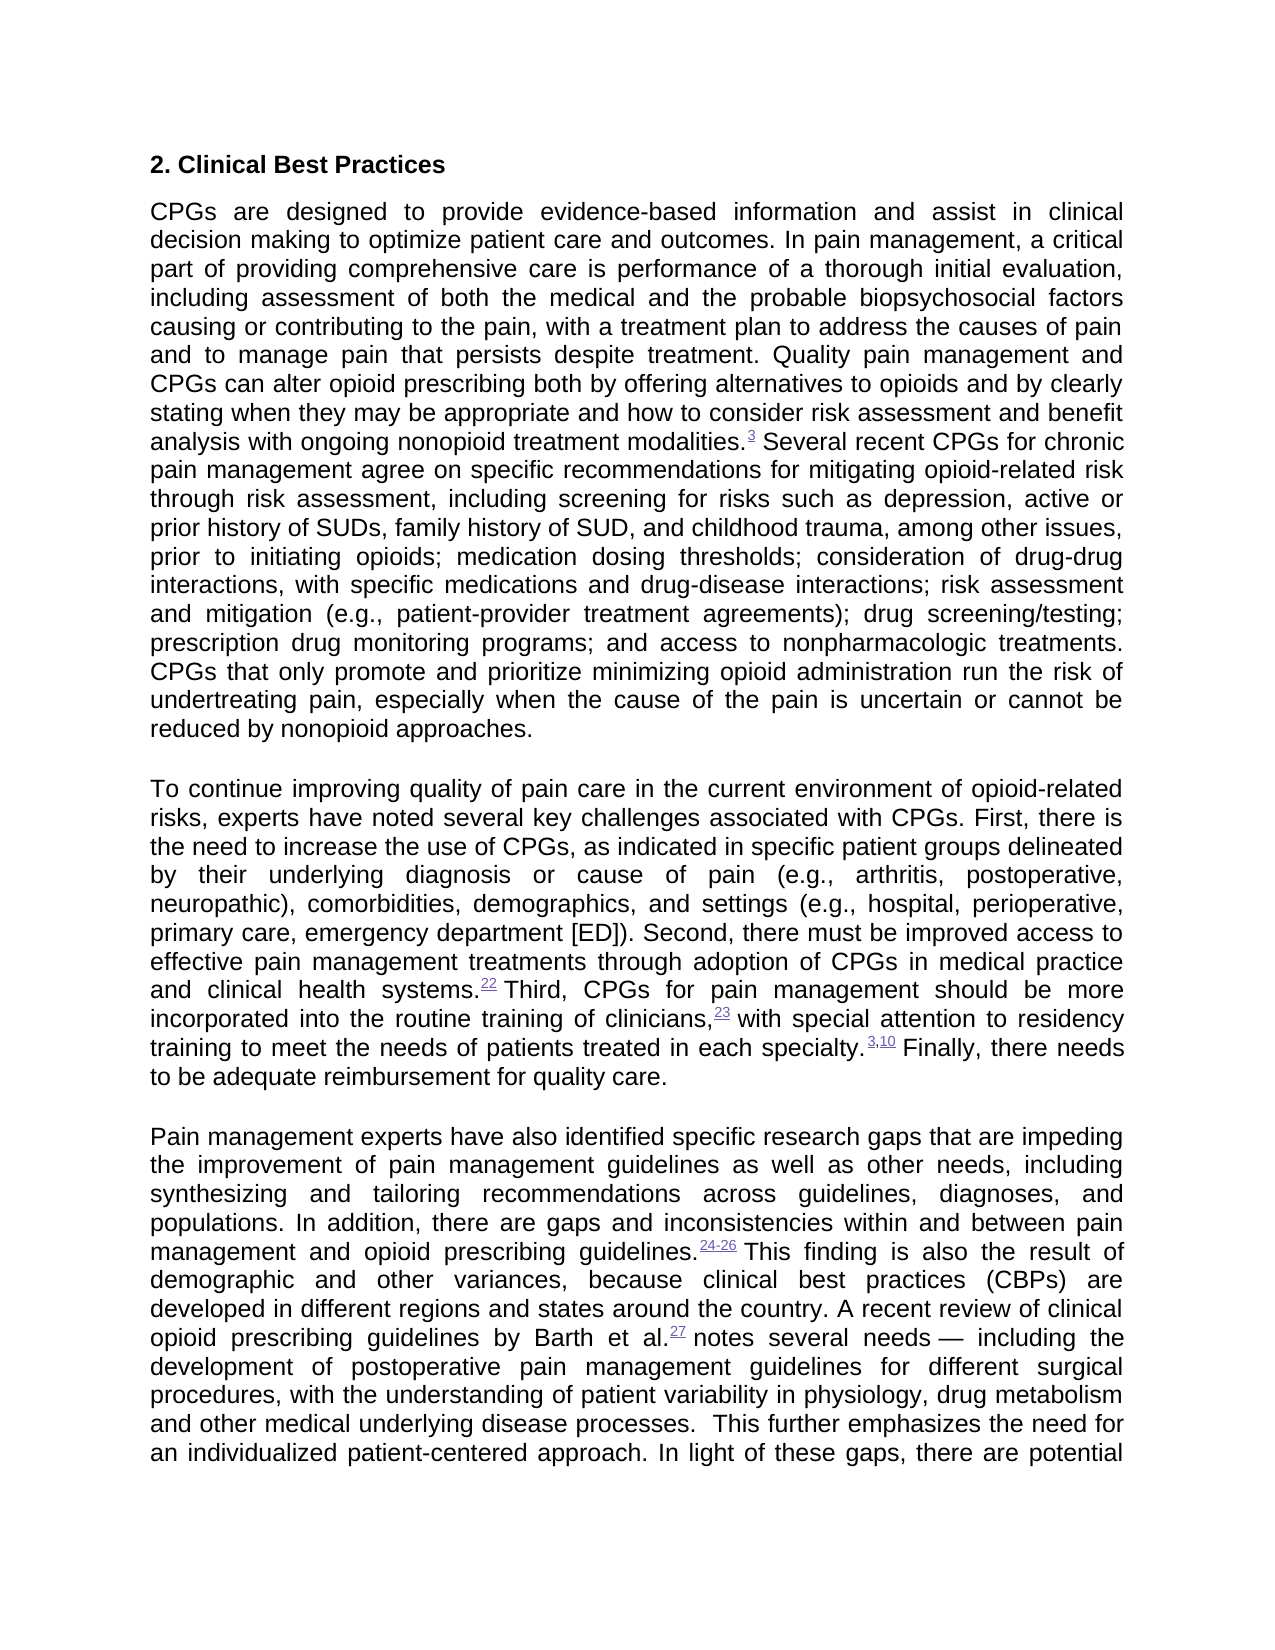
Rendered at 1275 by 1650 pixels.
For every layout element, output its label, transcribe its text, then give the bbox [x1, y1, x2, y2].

subtitle 2. Clinical Best Practices [150, 150, 1125, 179]
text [150, 1122, 1125, 1467]
text CPGs are designed to provide evidence-based information and assist in clinical decision making to optimize patient care and outcomes. In pain management, a critical part of providing comprehensive care is performance of a thorough initial evaluation, including assessment of both the medical and the probable biopsychosocial factors causing or contributing to the pain, with a treatment plan to address the causes of pain and to manage pain that persists despite treatment. Quality pain management and CPGs can alter opioid prescribing both by offering alternatives to opioids and by clearly stating when they may be appropriate and how to consider risk assessment and benefit analysis with ongoing nonopioid treatment modalities.3 Several recent CPGs for chronic pain management agree on specific recommendations for mitigating opioid-related risk through risk assessment, including screening for risks such as depression, active or prior history of SUDs, family history of SUD, and childhood trauma, among other issues, prior to initiating opioids; medication dosing thresholds; consideration of drug-drug interactions, with specific medications and drug-disease interactions; risk assessment and mitigation (e.g., patient-provider treatment agreements); drug screening/testing; prescription drug monitoring programs; and access to nonpharmacologic treatments. CPGs that only promote and prioritize minimizing opioid administration run the risk of undertreating pain, especially when the cause of the pain is uncertain or cannot be reduced by nonopioid approaches. [150, 197, 1125, 743]
text To continue improving quality of pain care in the current environment of opioid-related risks, experts have noted several key challenges associated with CPGs. First, there is the need to increase the use of CPGs, as indicated in specific patient groups delineated by their underlying diagnosis or cause of pain (e.g., arthritis, postoperative, neuropathic), comorbidities, demographics, and settings (e.g., hospital, perioperative, primary care, emergency department [ED]). Second, there must be improved access to effective pain management treatments through adoption of CPGs in medical practice and clinical health systems.22 Third, CPGs for pain management should be more incorporated into the routine training of clinicians,23 with special attention to residency training to meet the needs of patients treated in each specialty.3,10 Finally, there needs to be adequate reimbursement for quality care. [150, 774, 1125, 1090]
